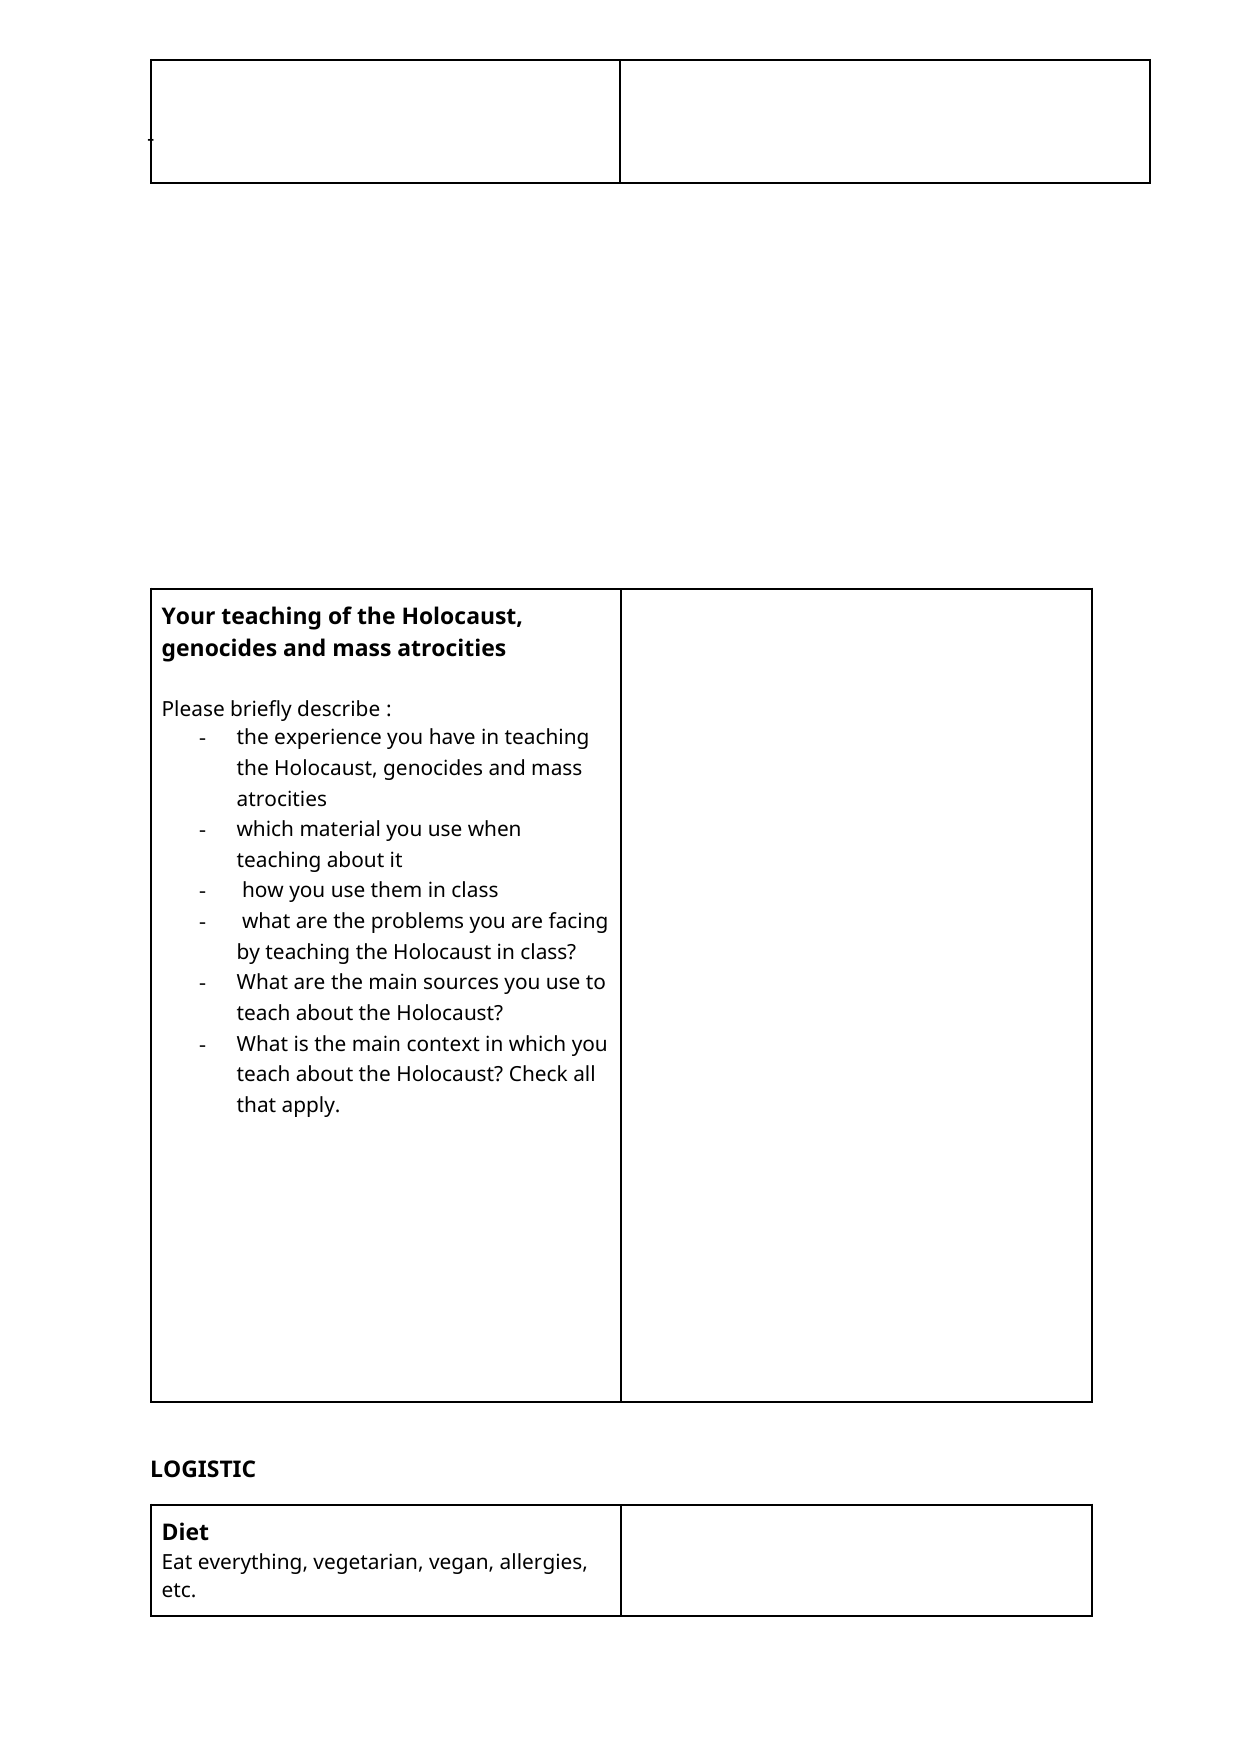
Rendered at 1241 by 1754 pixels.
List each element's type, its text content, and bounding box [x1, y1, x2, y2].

text LOGISTIC [150, 1453, 1090, 1484]
table_header [622, 1506, 1091, 1614]
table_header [152, 61, 619, 182]
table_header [152, 1506, 620, 1614]
table_header [621, 61, 1149, 182]
table_header Your teaching of the Holocaust, genocides and mass atrocities Please briefly describe : the experience you have in teaching the Holocaust, genocides and mass atrocities which material you use when teaching about it how you use them in class what are the problems you are facing by teaching the Holocaust in class? What are the main sources you use to teach about the Holocaust? What is the main context in which you teach about the Holocaust? Check all that apply. [152, 590, 620, 1401]
table_header [622, 590, 1091, 1401]
